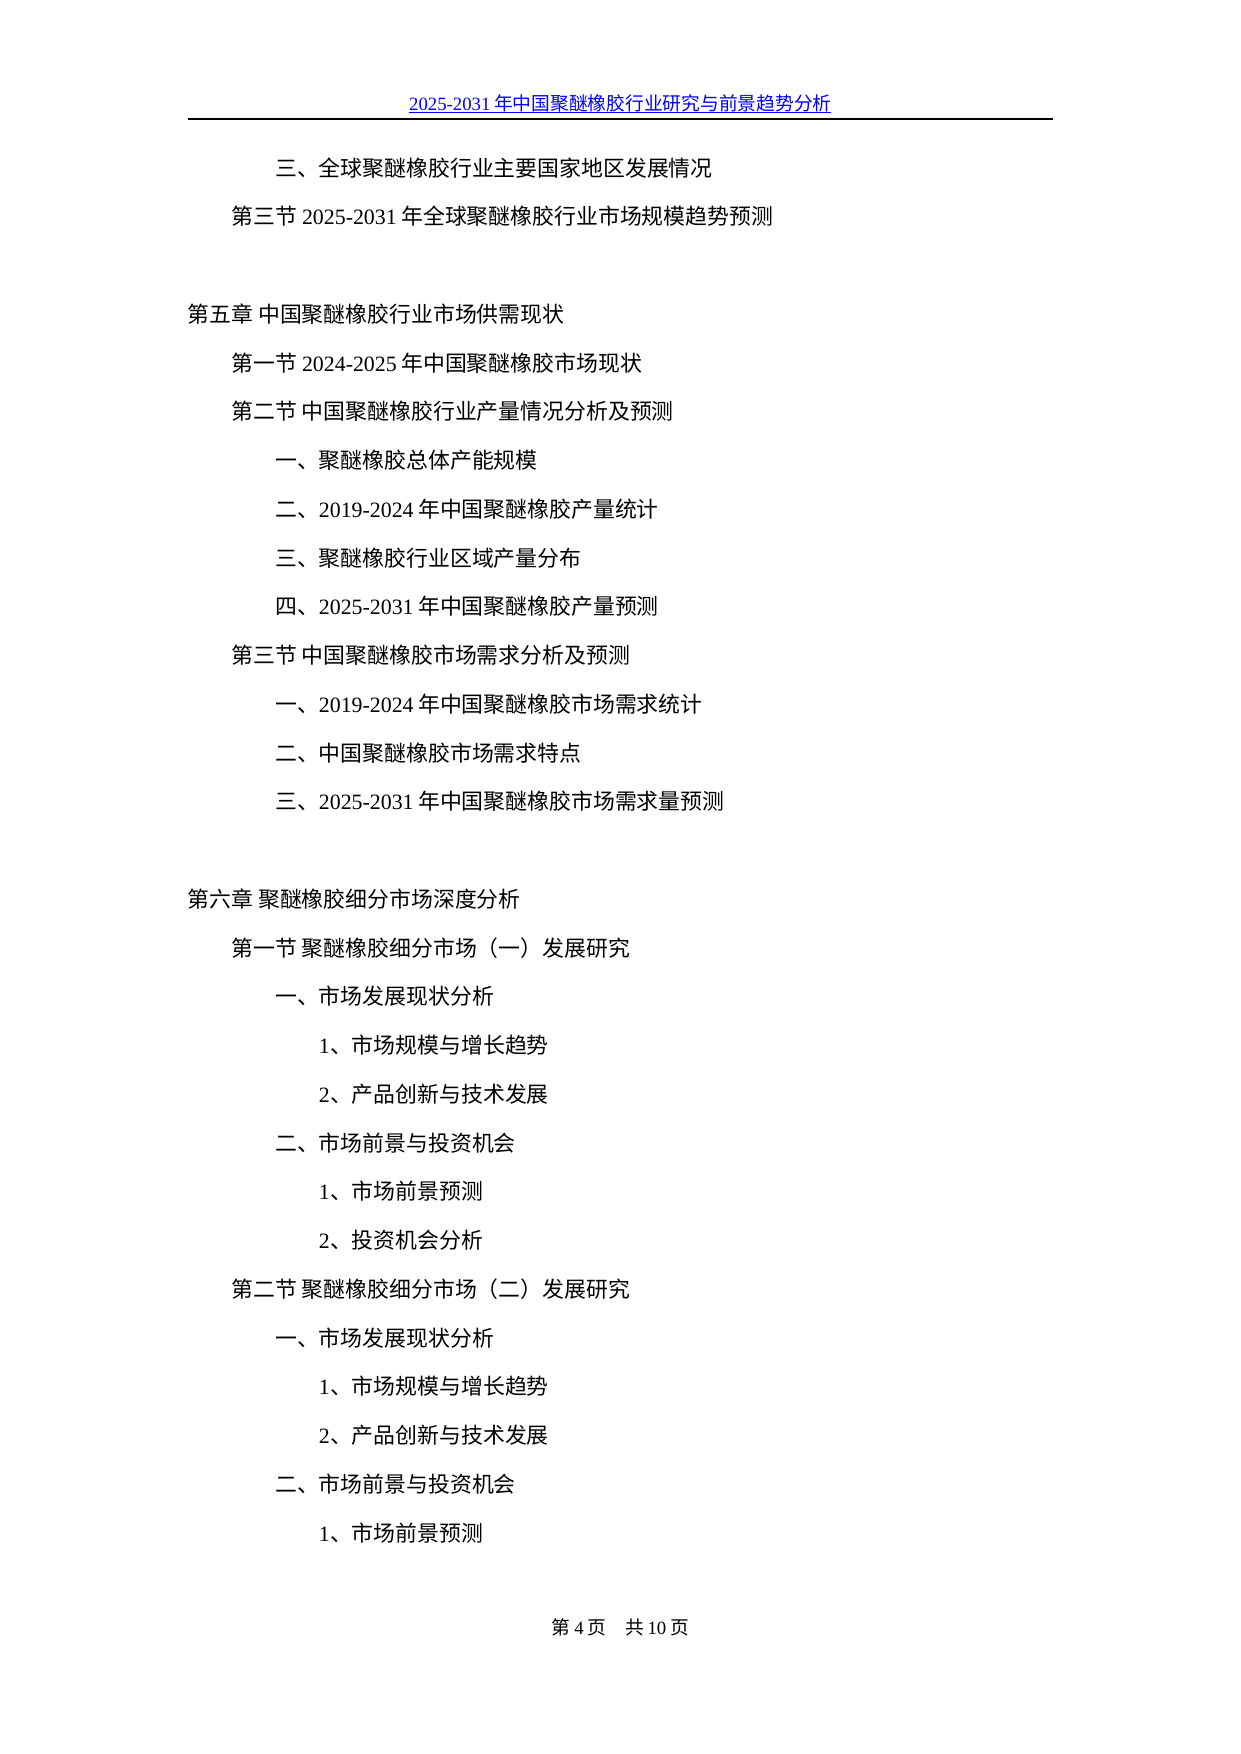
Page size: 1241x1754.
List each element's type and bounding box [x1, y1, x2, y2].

text [187, 150, 1053, 1548]
